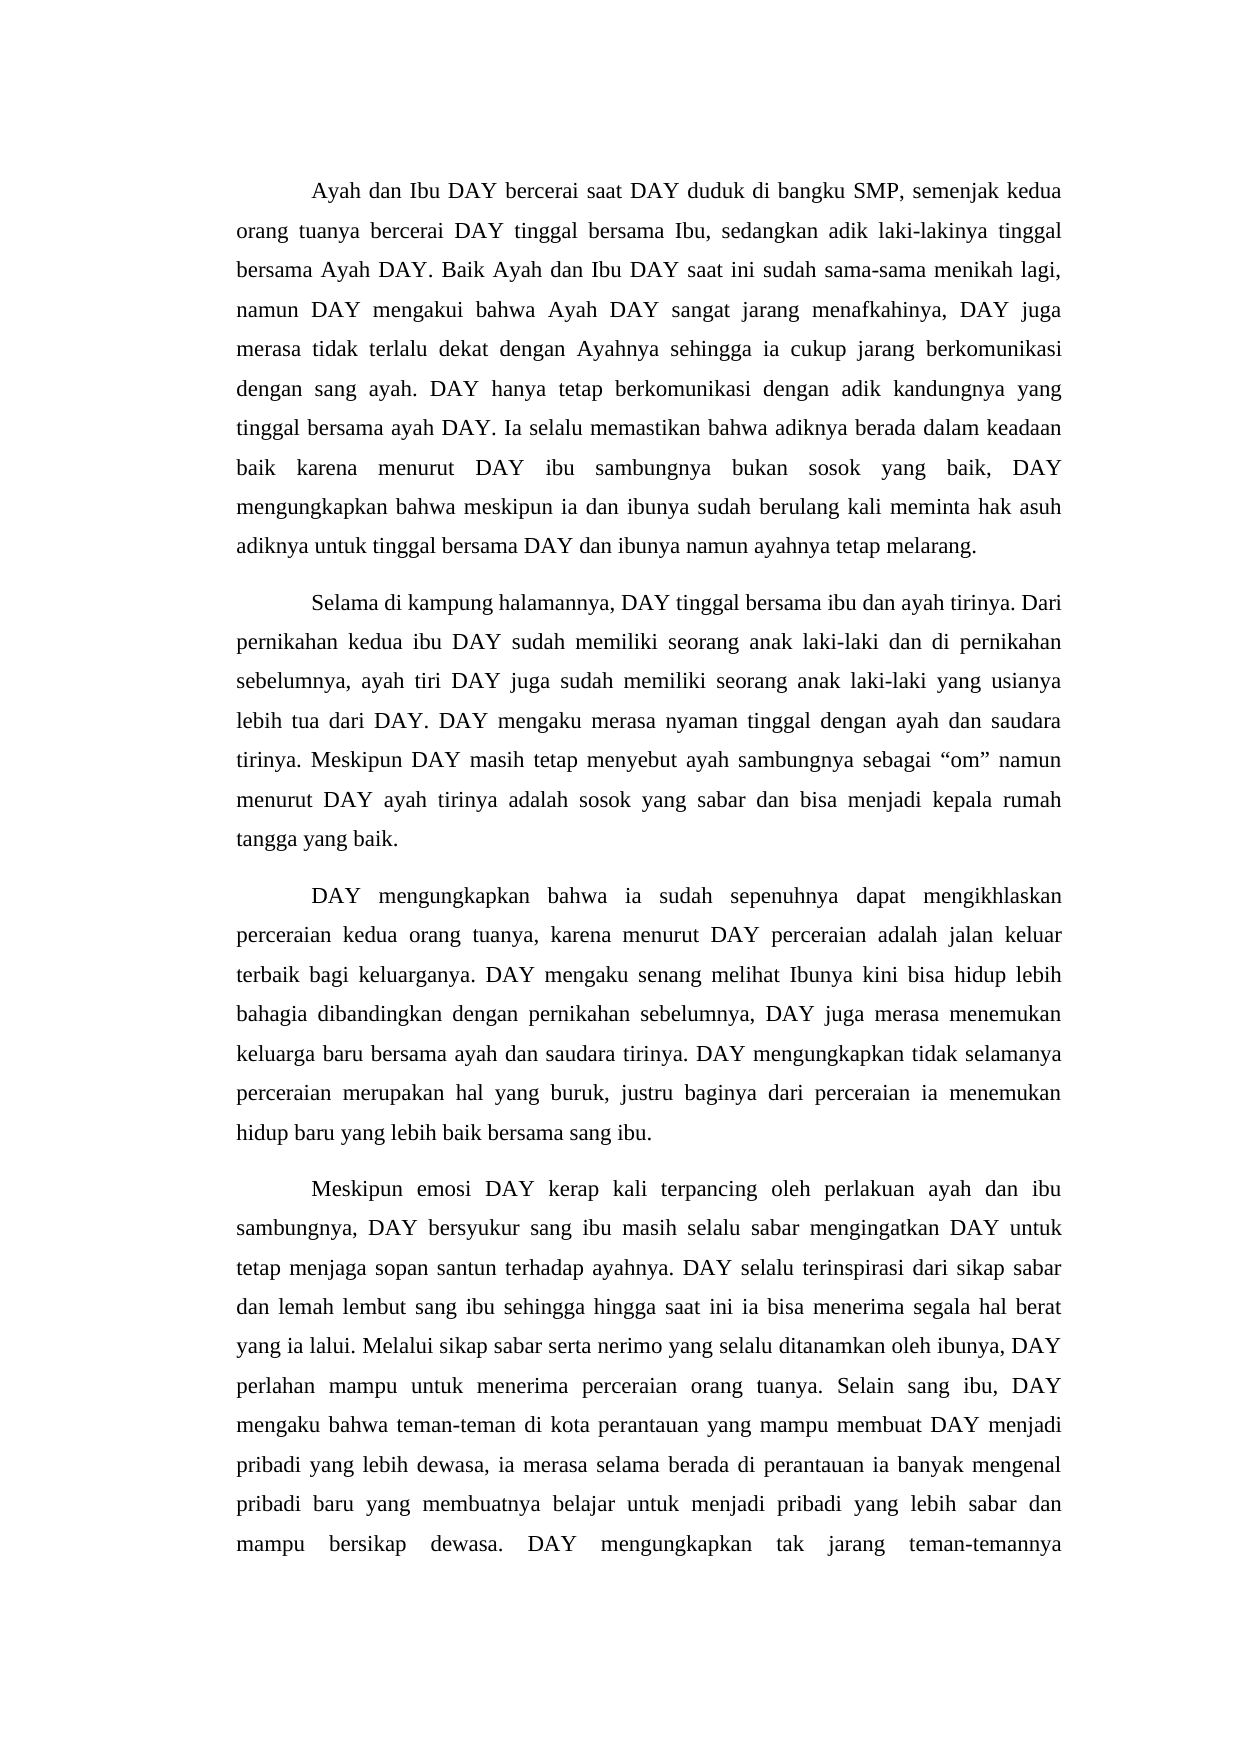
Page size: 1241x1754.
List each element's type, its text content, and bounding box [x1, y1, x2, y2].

text Selama di kampung halamannya, DAY tinggal bersama ibu dan ayah tirinya. Dari pernikahan kedua ibu DAY sudah memiliki seorang anak laki-laki dan di pernikahan sebelumnya, ayah tiri DAY juga sudah memiliki seorang anak laki-laki yang usianya lebih tua dari DAY. DAY mengaku merasa nyaman tinggal dengan ayah dan saudara tirinya. Meskipun DAY masih tetap menyebut ayah sambungnya sebagai “om” namun menurut DAY ayah tirinya adalah sosok yang sabar dan bisa menjadi kepala rumah tangga yang baik. [236, 589, 1063, 852]
text DAY mengungkapkan bahwa ia sudah sepenuhnya dapat mengikhlaskan perceraian kedua orang tuanya, karena menurut DAY perceraian adalah jalan keluar terbaik bagi keluarganya. DAY mengaku senang melihat Ibunya kini bisa hidup lebih bahagia dibandingkan dengan pernikahan sebelumnya, DAY juga merasa menemukan keluarga baru bersama ayah dan saudara tirinya. DAY mengungkapkan tidak selamanya perceraian merupakan hal yang buruk, justru baginya dari perceraian ia menemukan hidup baru yang lebih baik bersama sang ibu. [236, 882, 1063, 1145]
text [236, 1175, 1063, 1556]
text Ayah dan Ibu DAY bercerai saat DAY duduk di bangku SMP, semenjak kedua orang tuanya bercerai DAY tinggal bersama Ibu, sedangkan adik laki-lakinya tinggal bersama Ayah DAY. Baik Ayah dan Ibu DAY saat ini sudah sama-sama menikah lagi, namun DAY mengakui bahwa Ayah DAY sangat jarang menafkahinya, DAY juga merasa tidak terlalu dekat dengan Ayahnya sehingga ia cukup jarang berkomunikasi dengan sang ayah. DAY hanya tetap berkomunikasi dengan adik kandungnya yang tinggal bersama ayah DAY. Ia selalu memastikan bahwa adiknya berada dalam keadaan baik karena menurut DAY ibu sambungnya bukan sosok yang baik, DAY mengungkapkan bahwa meskipun ia dan ibunya sudah berulang kali meminta hak asuh adiknya untuk tinggal bersama DAY dan ibunya namun ayahnya tetap melarang. [236, 177, 1063, 559]
